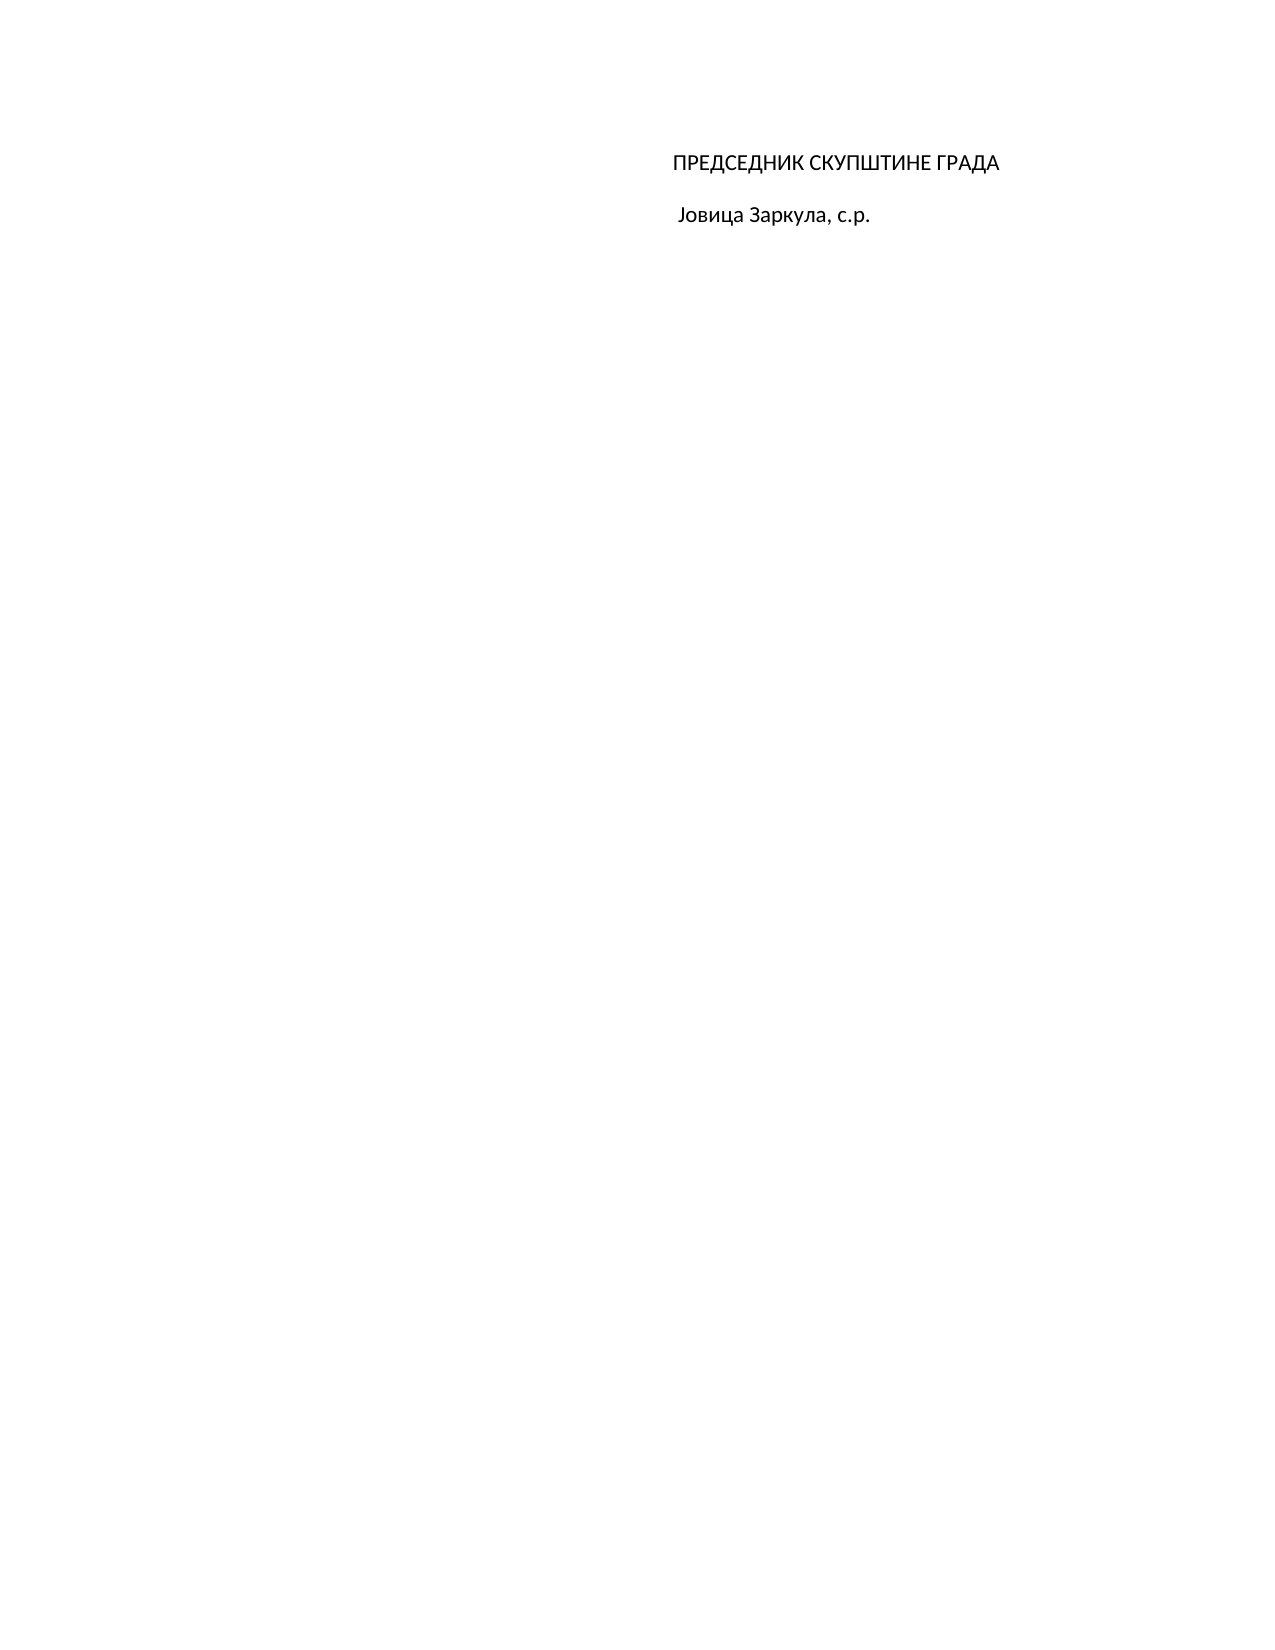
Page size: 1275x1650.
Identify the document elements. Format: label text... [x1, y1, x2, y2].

text Јовица Заркула, с.р. [673, 201, 1127, 229]
text ПРЕДСЕДНИК СКУПШТИНЕ ГРАДА [598, 148, 1127, 176]
